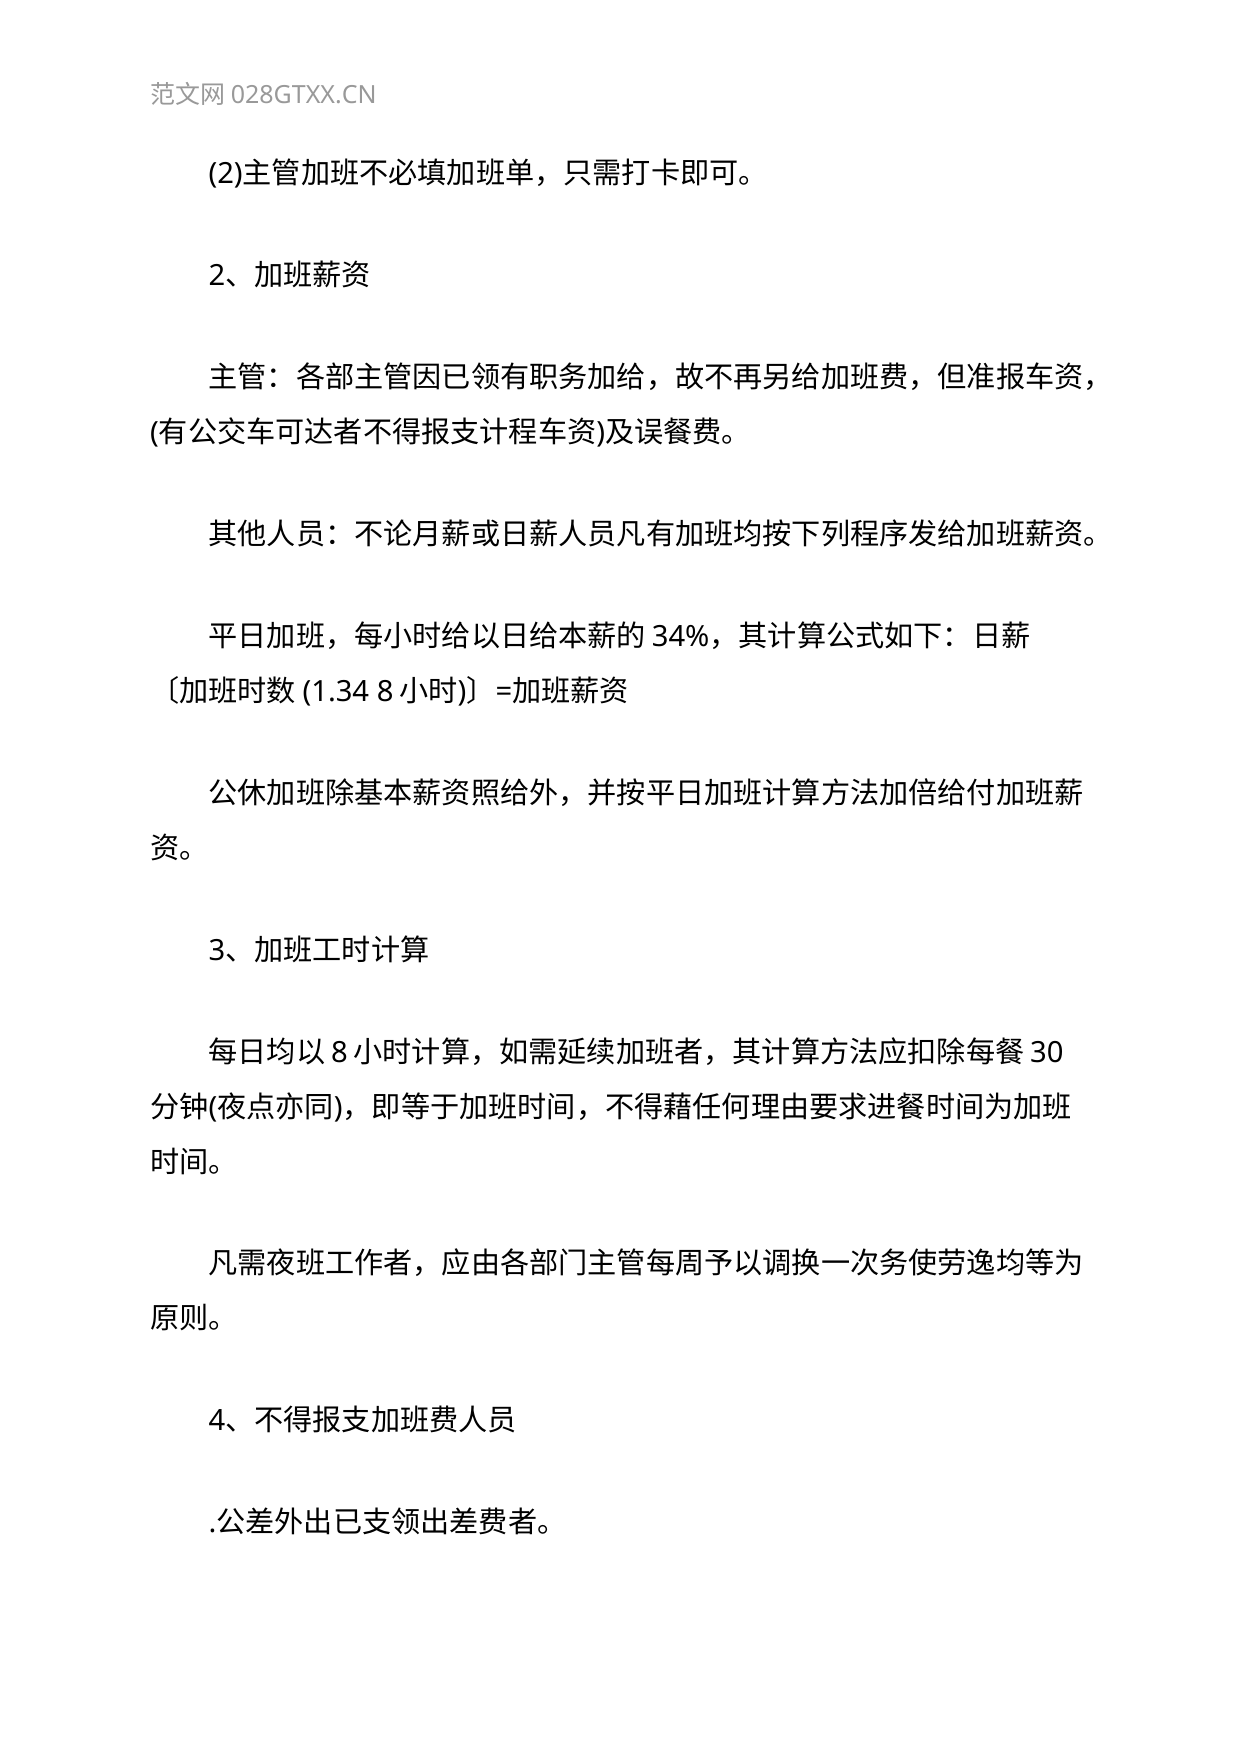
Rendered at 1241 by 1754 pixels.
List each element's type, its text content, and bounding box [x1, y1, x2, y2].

text 2、加班薪资 [150, 252, 1090, 294]
text 每日均以8小时计算，如需延续加班者，其计算方法应扣除每餐30分钟(夜点亦同)，即等于加班时间，不得藉任何理由要求进餐时间为加班时间。 [150, 1028, 1090, 1181]
text 公休加班除基本薪资照给外，并按平日加班计算方法加倍给付加班薪资。 [150, 769, 1090, 867]
text 其他人员：不论月薪或日薪人员凡有加班均按下列程序发给加班薪资。 [150, 511, 1090, 553]
text 凡需夜班工作者，应由各部门主管每周予以调换一次务使劳逸均等为原则。 [150, 1240, 1090, 1337]
text (2)主管加班不必填加班单，只需打卡即可。 [150, 150, 1090, 192]
text 4、不得报支加班费人员 [150, 1397, 1090, 1439]
text .公差外出已支领出差费者。 [150, 1499, 1090, 1541]
text 平日加班，每小时给以日给本薪的34%，其计算公式如下：日薪 〔加班时数 (1.34 8小时)〕=加班薪资 [150, 613, 1090, 710]
text 主管：各部主管因已领有职务加给，故不再另给加班费，但准报车资，(有公交车可达者不得报支计程车资)及误餐费。 [150, 354, 1090, 451]
text 3、加班工时计算 [150, 926, 1090, 969]
